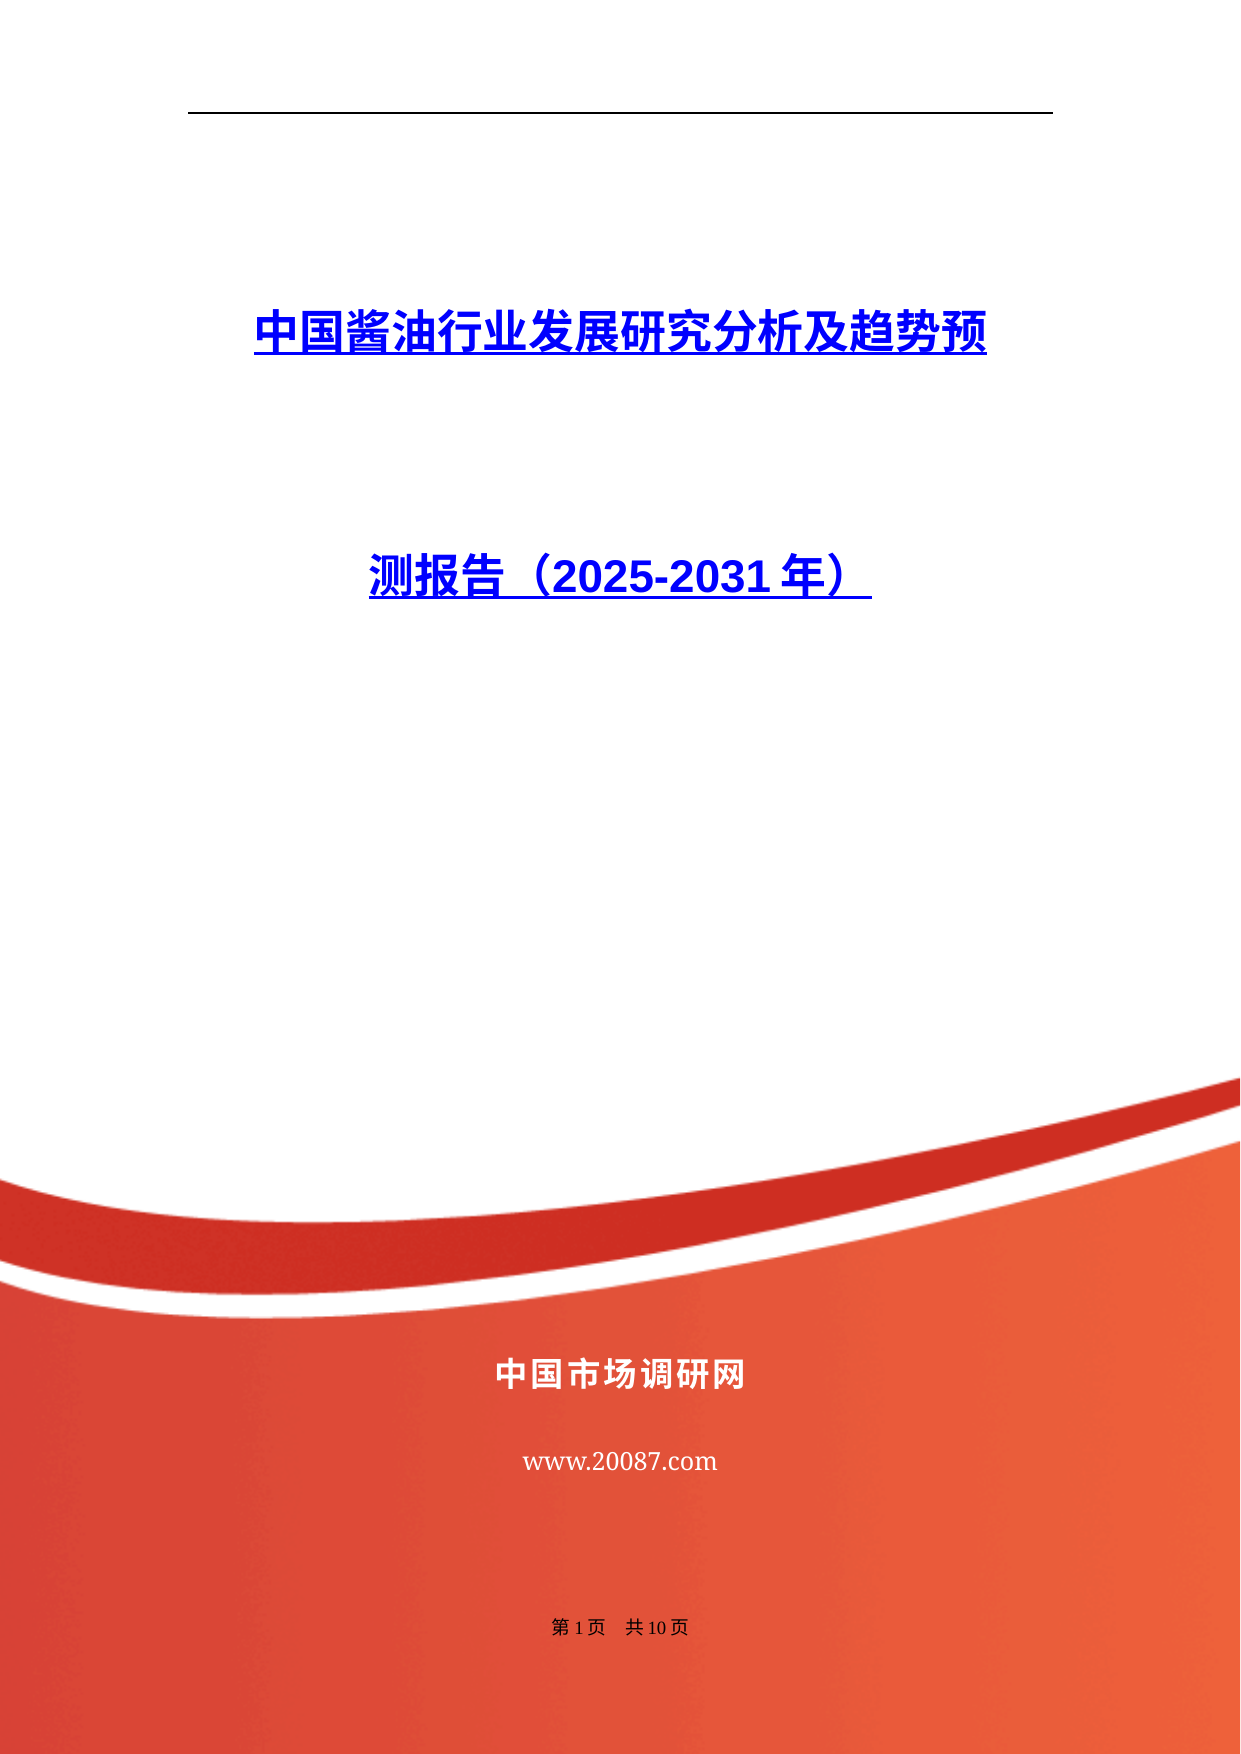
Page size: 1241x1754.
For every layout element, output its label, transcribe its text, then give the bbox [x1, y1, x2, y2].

picture [0, 1006, 1241, 1754]
text www.20087.com [187, 1428, 1053, 1493]
table_header 中国酱油行业发展研究分析及趋势预测报告（2025-2031年） [188, 207, 1053, 773]
subtitle 中国市场调研网 [187, 1339, 1053, 1404]
